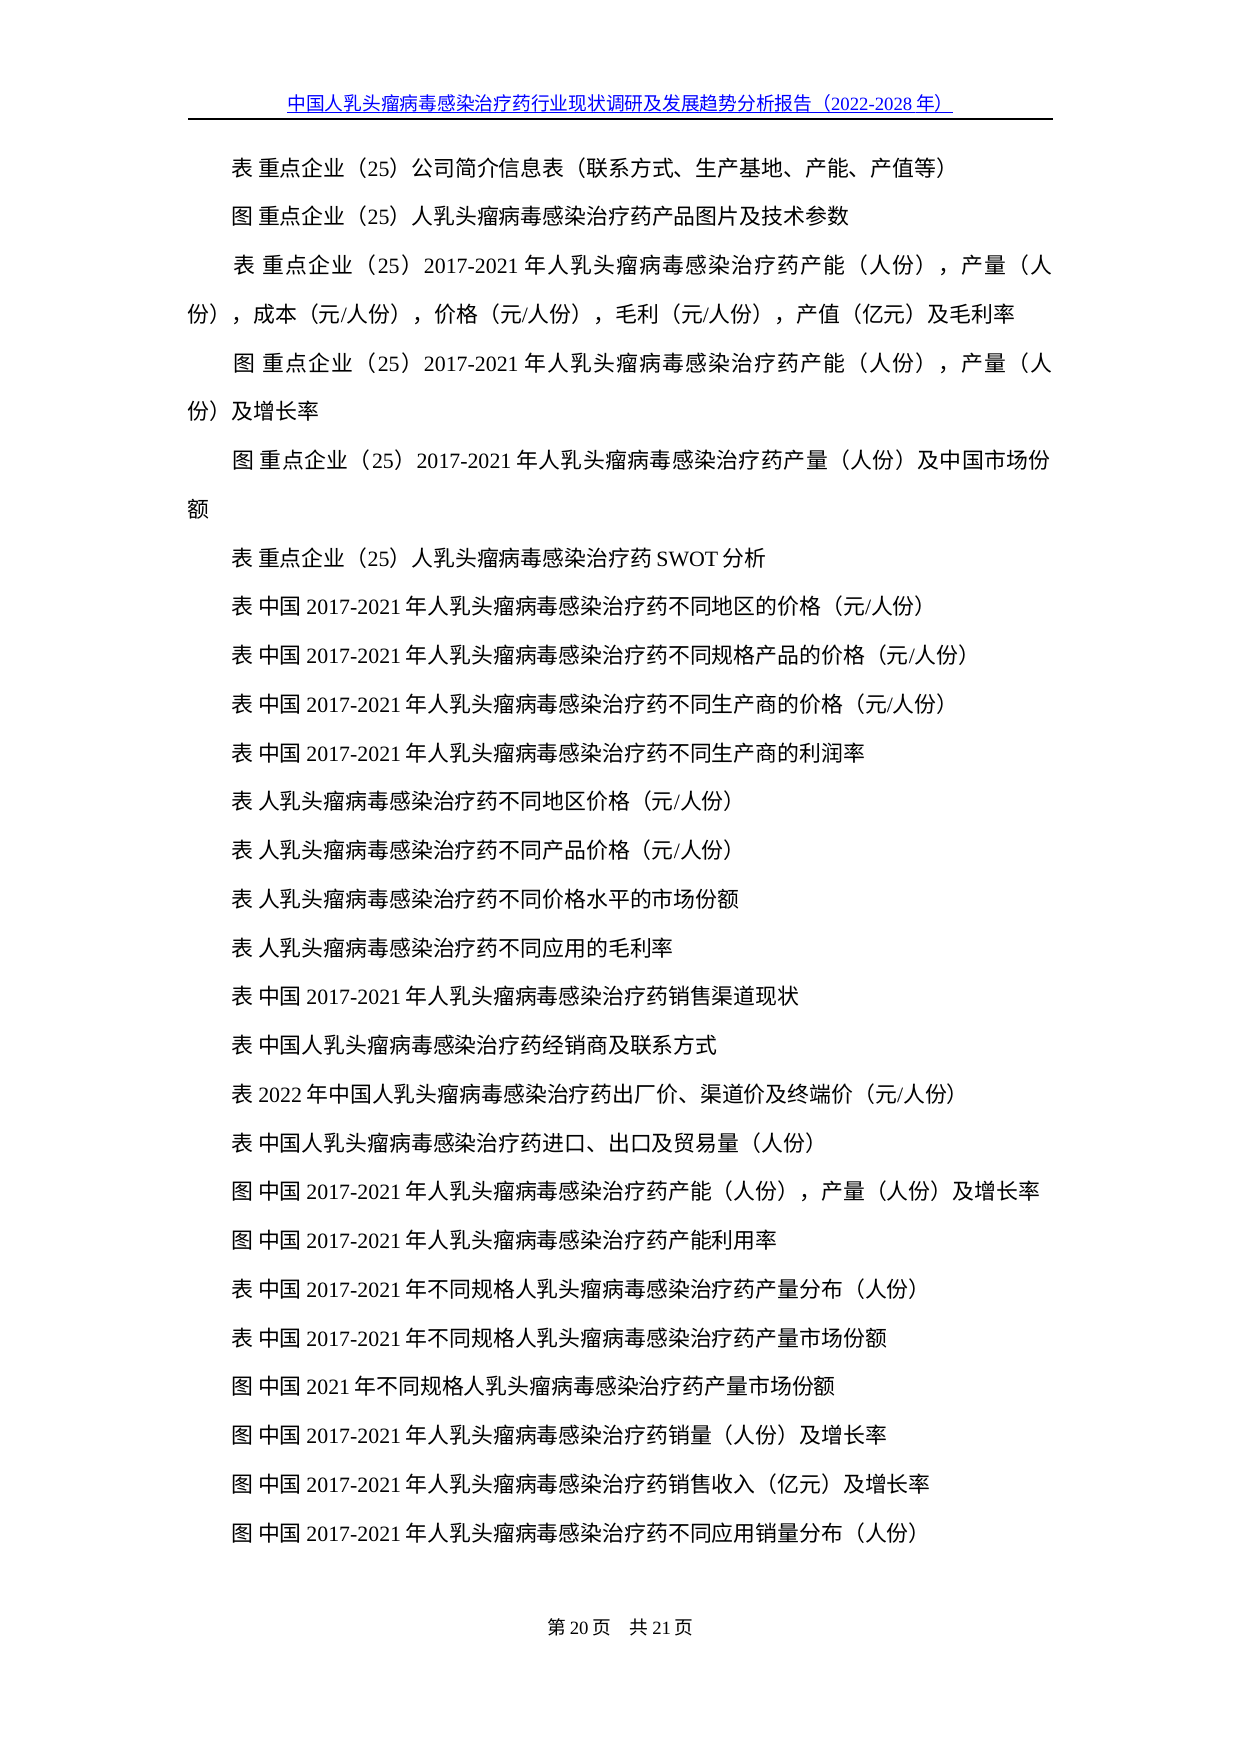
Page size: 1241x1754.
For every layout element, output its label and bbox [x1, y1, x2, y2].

text [187, 150, 1053, 1548]
